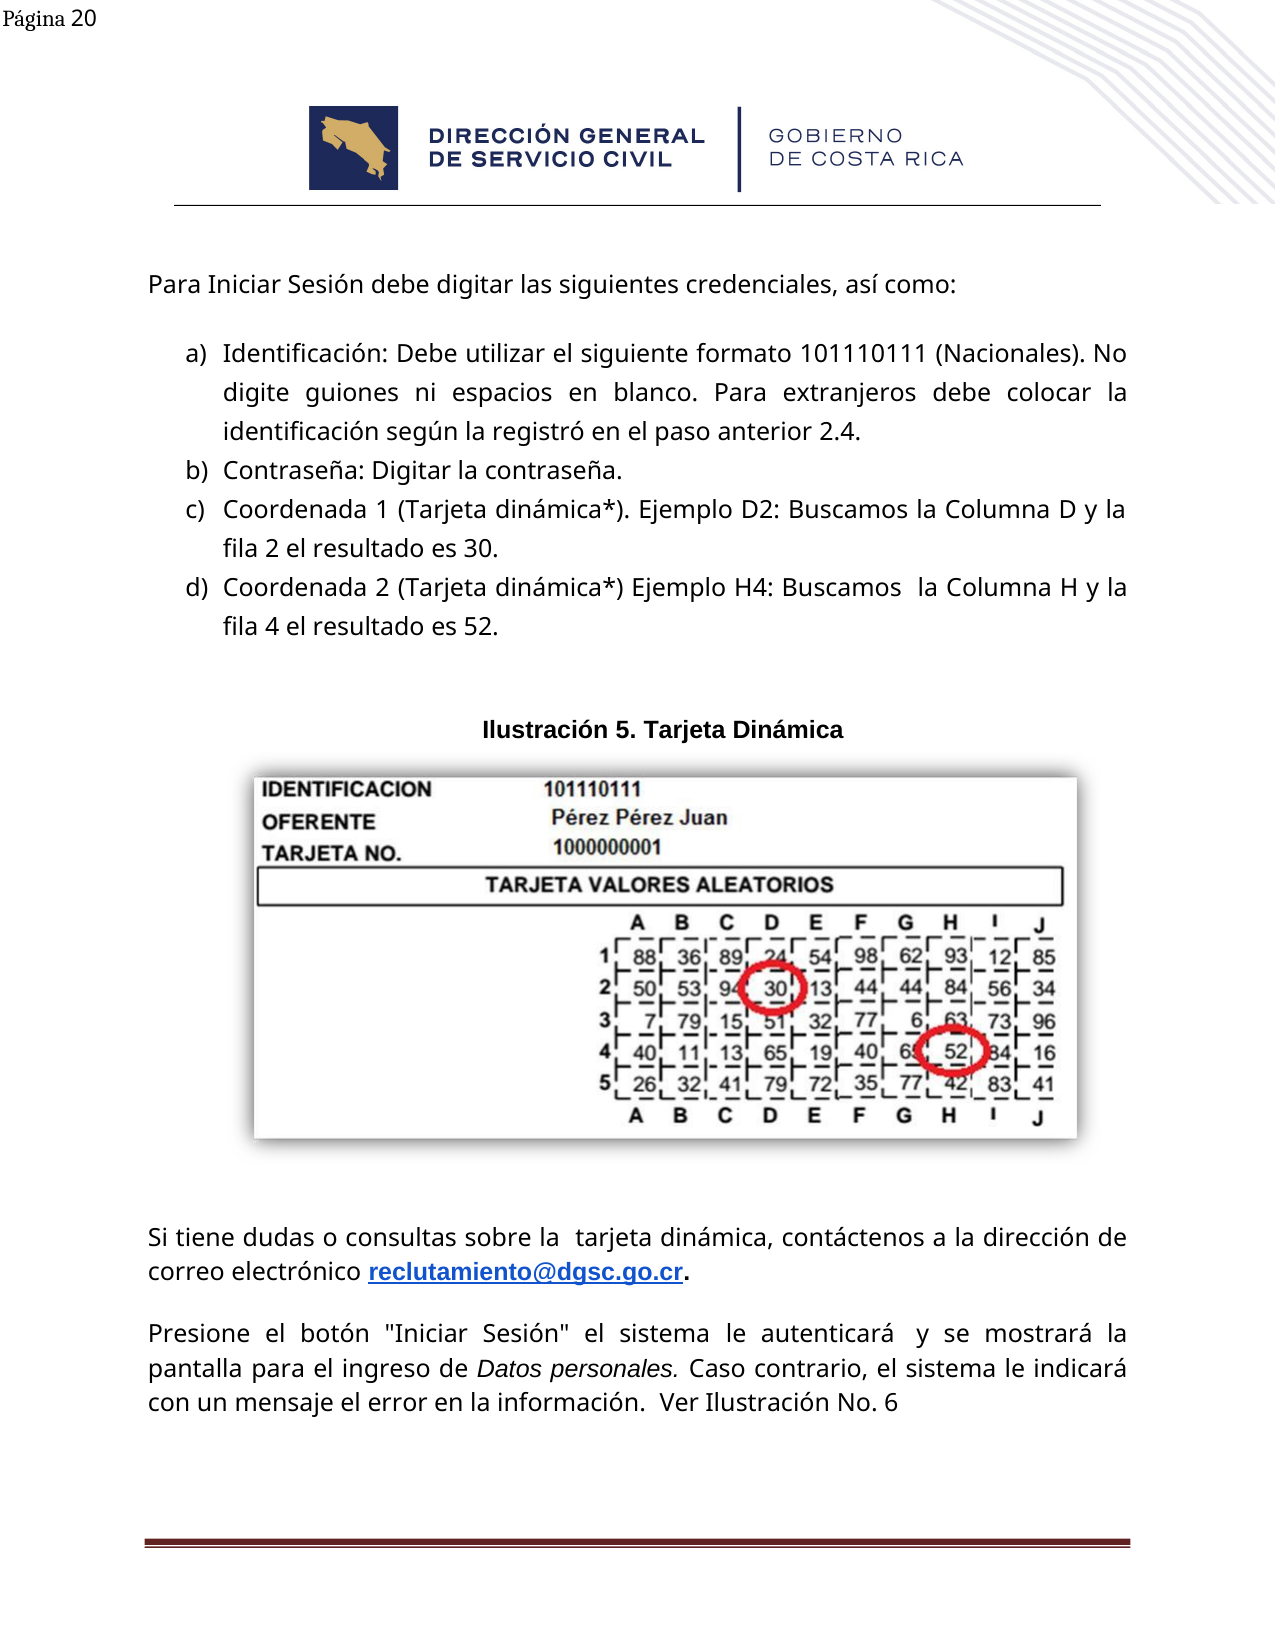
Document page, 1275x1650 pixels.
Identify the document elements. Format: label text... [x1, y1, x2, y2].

text Presione el botón "Iniciar Sesión" el sistema le autenticará y se mostrará la pantalla para el ingreso de Datos personales. Caso contrario, el sistema le indicará con un mensaje el error en la información. Ver Ilustración No. 6 [148, 1316, 1128, 1418]
list Identificación: Debe utilizar el siguiente formato 101110111 (Nacionales). No digite guiones ni espacios en blanco. Para extranjeros debe colocar la identificación según la registró en el paso anterior 2.4. [185, 335, 1128, 448]
list Coordenada 2 (Tarjeta dinámica*) Ejemplo H4: Buscamos la Columna H y la fila 4 el resultado es 52. [185, 569, 1128, 643]
picture [228, 751, 1102, 1165]
subtitle Ilustración 5. Tarjeta Dinámica [355, 715, 970, 744]
list Contraseña: Digitar la contraseña. [185, 453, 1242, 487]
text Si tiene dudas o consultas sobre la tarjeta dinámica, contáctenos a la dirección de correo electrónico reclutamiento@dgsc.go.cr. [148, 1219, 1128, 1287]
picture [0, 0, 1275, 204]
list Coordenada 1 (Tarjeta dinámica*). Ejemplo D2: Buscamos la Columna D y la fila 2 el resultado es 30. [185, 491, 1128, 564]
text Para Iniciar Sesión debe digitar las siguientes credenciales, así como: [148, 267, 1242, 301]
